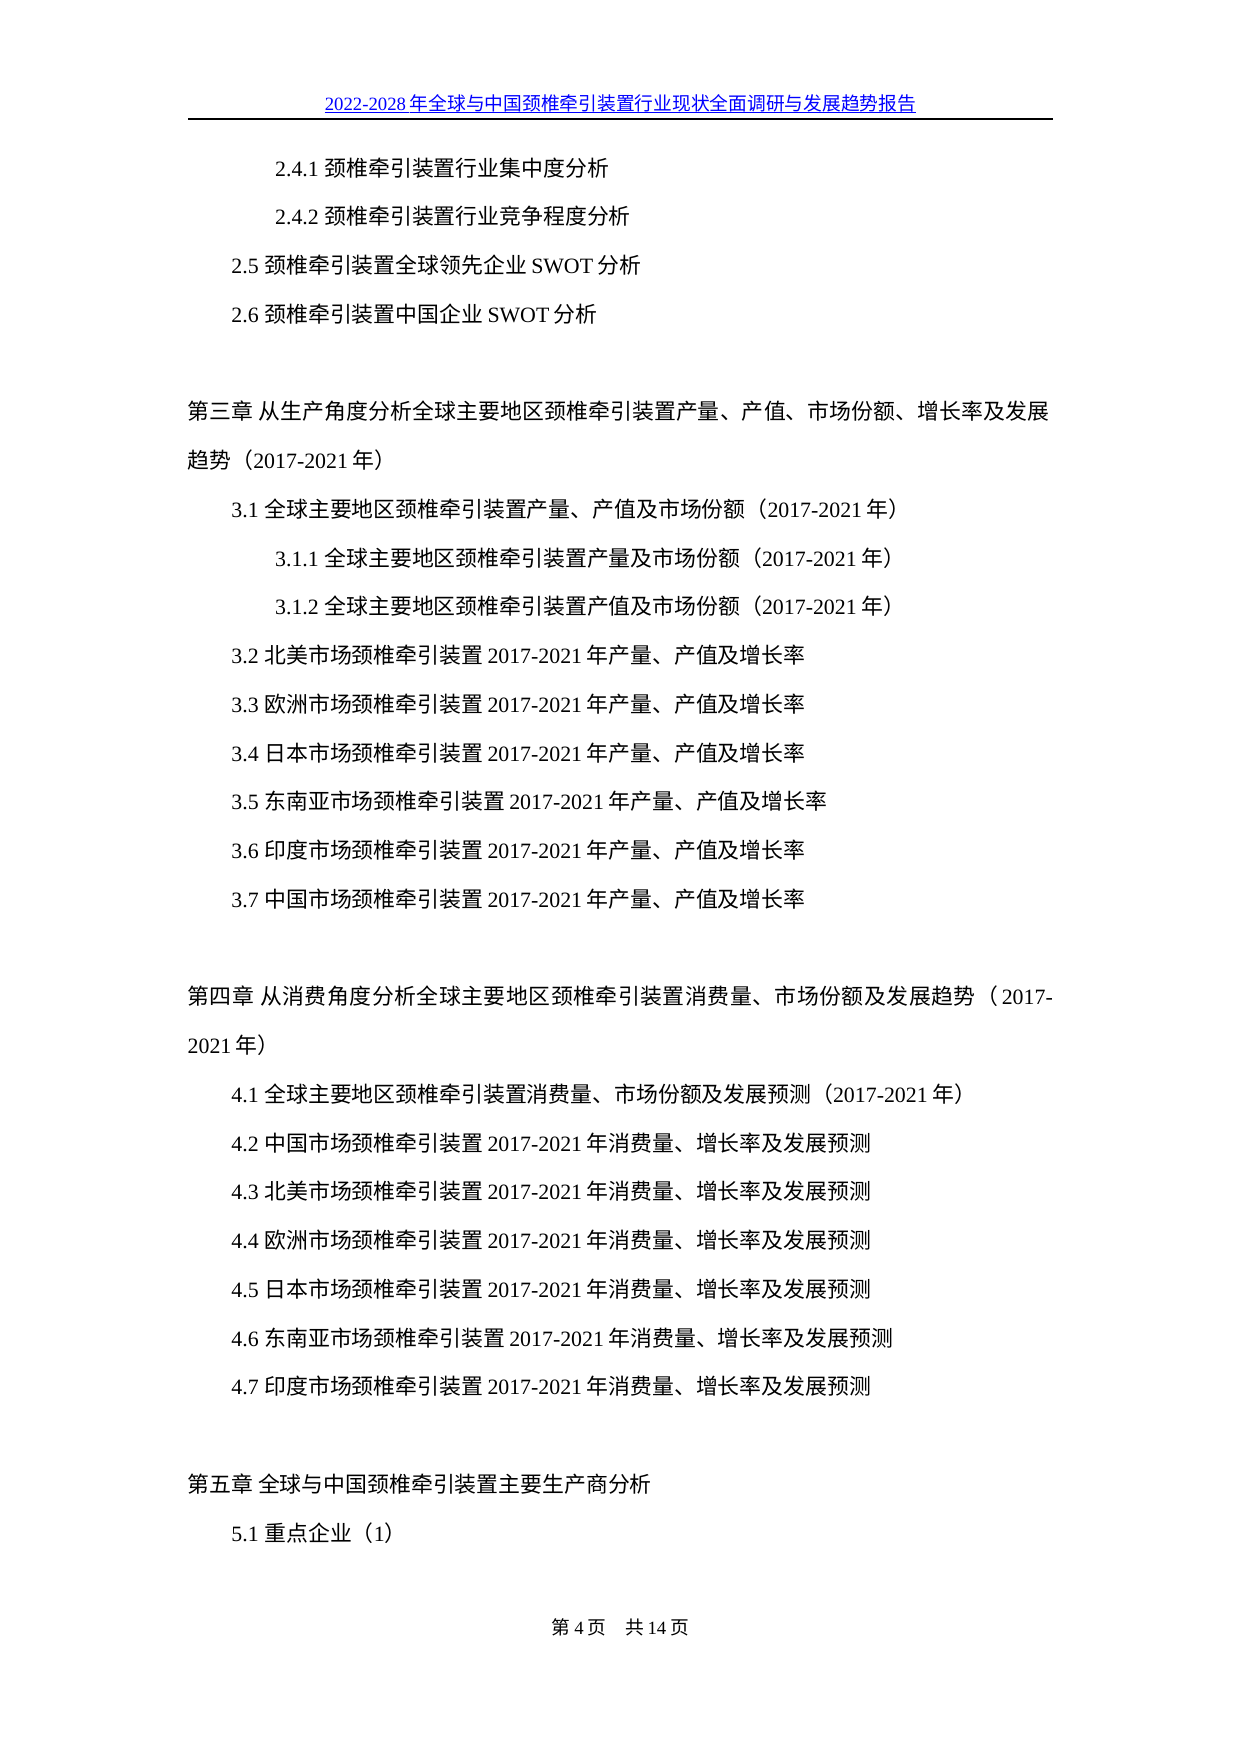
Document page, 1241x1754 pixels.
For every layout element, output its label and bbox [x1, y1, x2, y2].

text [187, 150, 1053, 1548]
